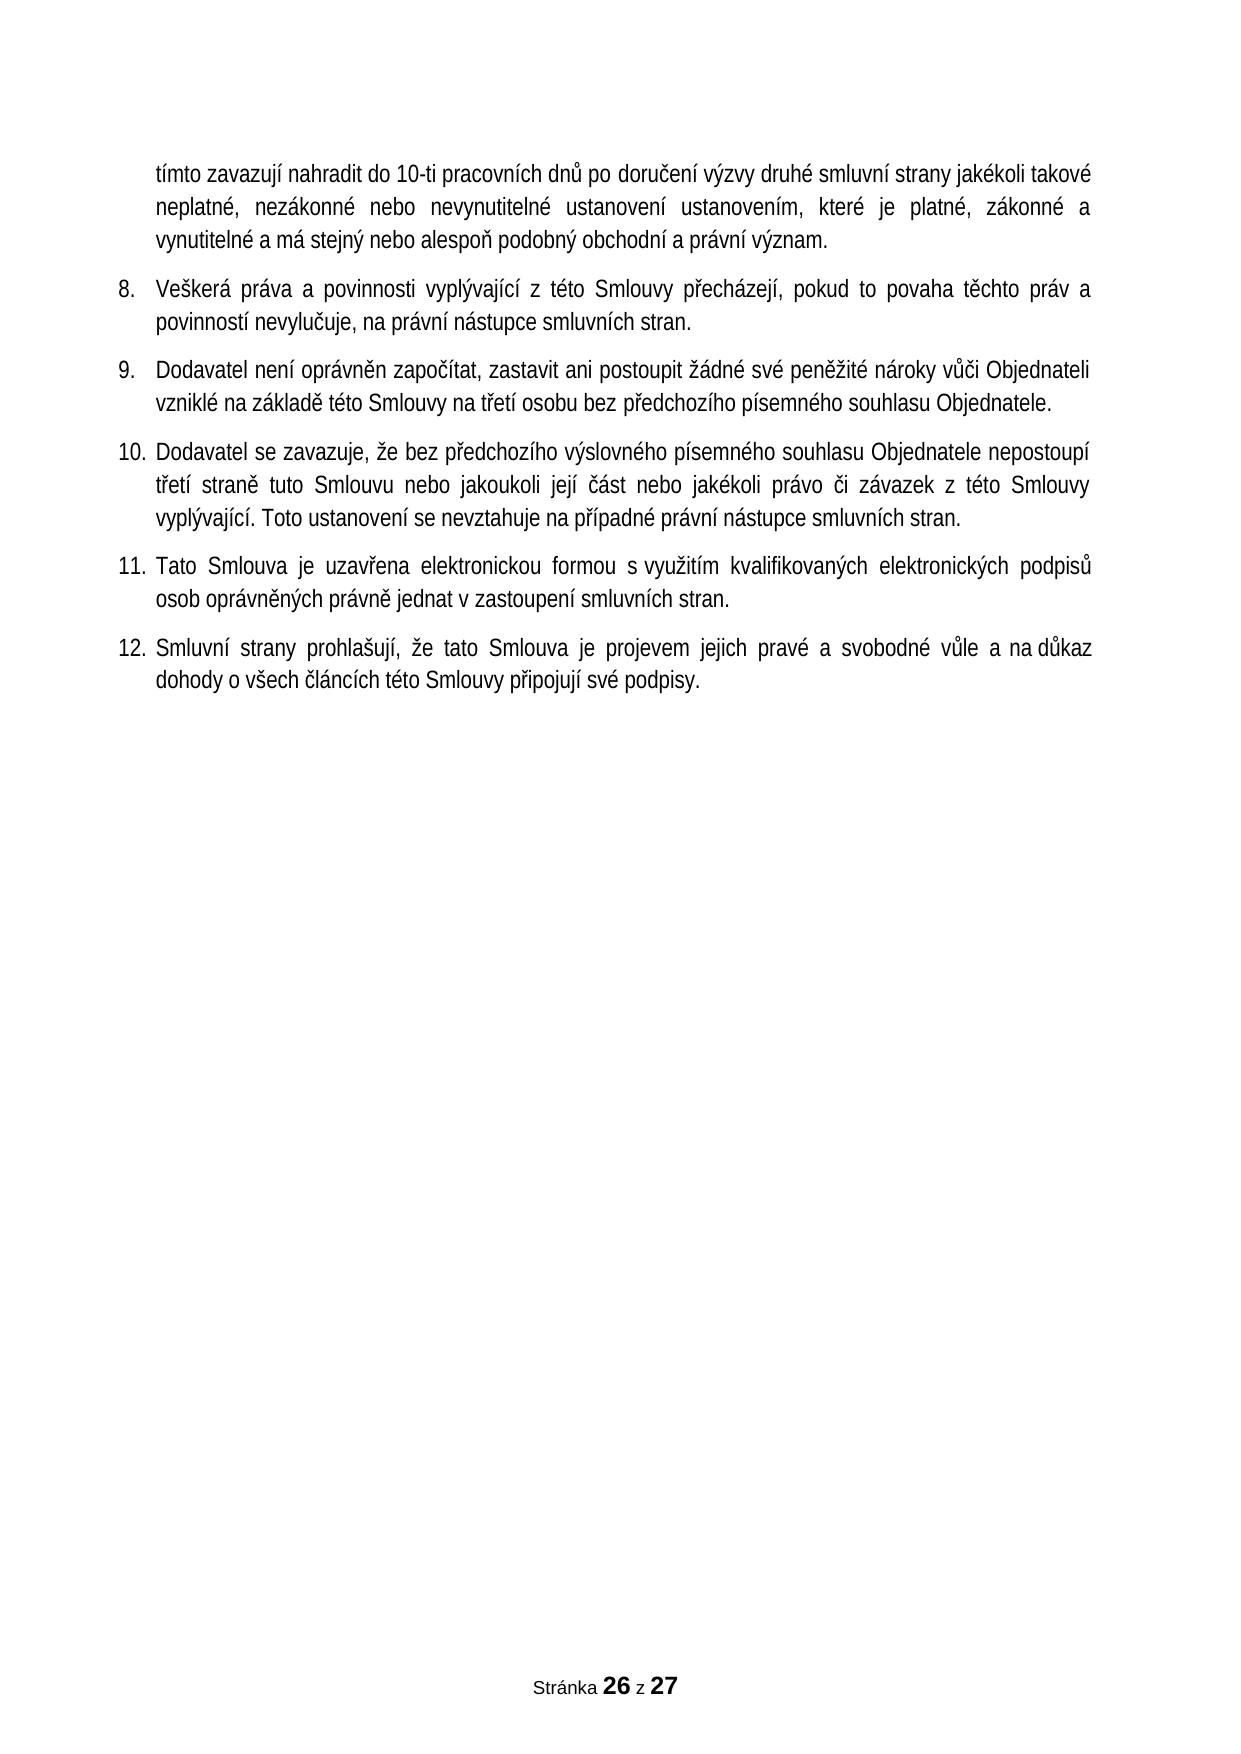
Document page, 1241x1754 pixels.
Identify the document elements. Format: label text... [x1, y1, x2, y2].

list Veškerá práva a povinnosti vyplývající z této Smlouvy přecházejí, pokud to povaha těchto práv a povinností nevylučuje, na právní nástupce smluvních stran. [118, 274, 1092, 335]
list Tato Smlouva je uzavřena elektronickou formou s využitím kvalifikovaných elektronických podpisů osob oprávněných právně jednat v zastoupení smluvních stran. [118, 551, 1092, 613]
list Dodavatel se zavazuje, že bez předchozího výslovného písemného souhlasu Objednatele nepostoupí třetí straně tuto Smlouvu nebo jakoukoli její část nebo jakékoli právo či závazek z této Smlouvy vyplývající. Toto ustanovení se nevztahuje na případné právní nástupce smluvních stran. [118, 437, 1092, 531]
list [118, 159, 1092, 254]
list Smluvní strany prohlašují, že tato Smlouva je projevem jejich pravé a svobodné vůle a na důkaz dohody o všech článcích této Smlouvy připojují své podpisy. [118, 633, 1092, 694]
list Dodavatel není oprávněn započítat, zastavit ani postoupit žádné své peněžité nároky vůči Objednateli vzniklé na základě této Smlouvy na třetí osobu bez předchozího písemného souhlasu Objednatele. [118, 355, 1092, 417]
